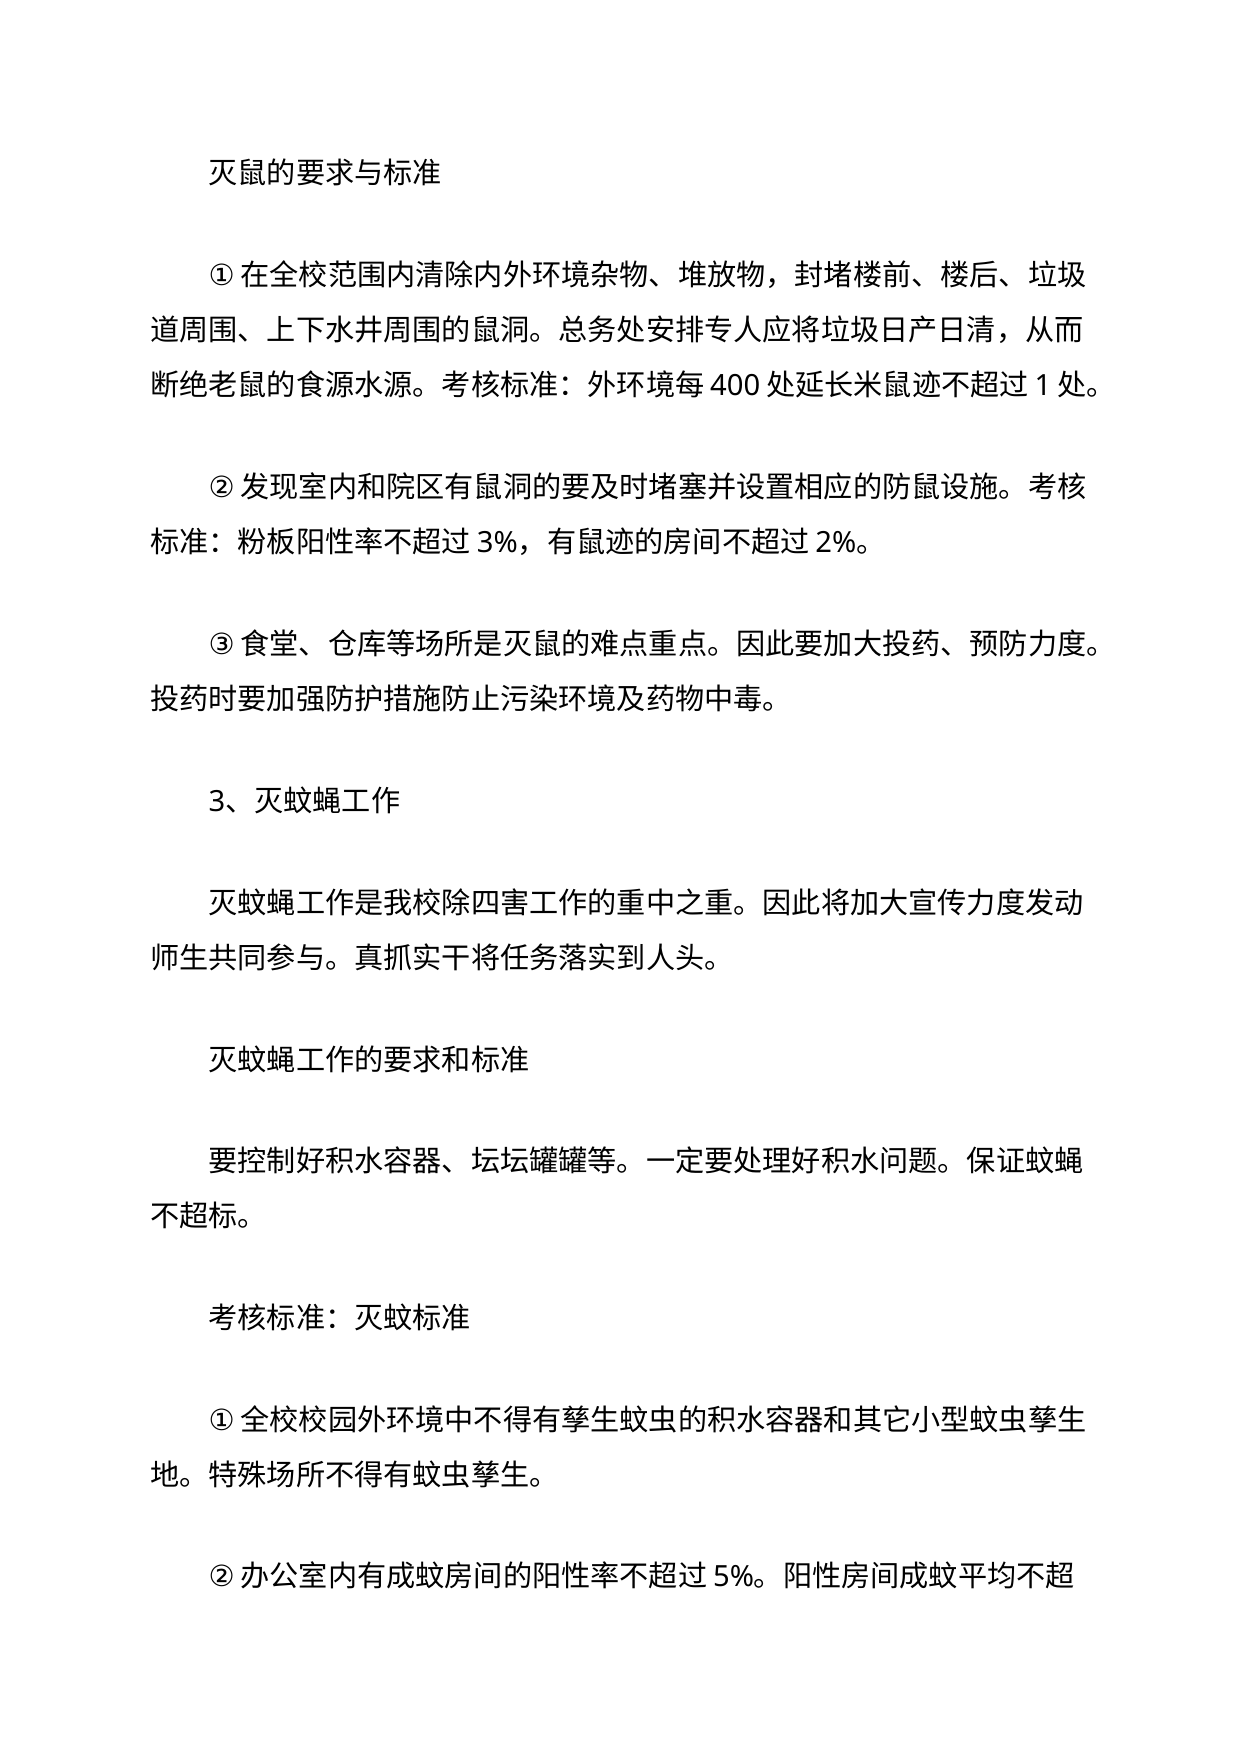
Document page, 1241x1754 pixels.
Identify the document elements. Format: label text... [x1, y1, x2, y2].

text 灭蚊蝇工作的要求和标准 [150, 1036, 1090, 1078]
text 灭鼠的要求与标准 [150, 150, 1090, 192]
text ①在全校范围内清除内外环境杂物、堆放物，封堵楼前、楼后、垃圾道周围、上下水井周围的鼠洞。总务处安排专人应将垃圾日产日清，从而断绝老鼠的食源水源。考核标准：外环境每400处延长米鼠迹不超过1处。 [150, 252, 1090, 404]
text 要控制好积水容器、坛坛罐罐等。一定要处理好积水问题。保证蚊蝇不超标。 [150, 1138, 1090, 1235]
text ③食堂、仓库等场所是灭鼠的难点重点。因此要加大投药、预防力度。投药时要加强防护措施防止污染环境及药物中毒。 [150, 621, 1090, 718]
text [150, 1553, 1090, 1595]
text 3、灭蚊蝇工作 [150, 777, 1090, 820]
text ①全校校园外环境中不得有孳生蚊虫的积水容器和其它小型蚊虫孳生地。特殊场所不得有蚊虫孳生。 [150, 1396, 1090, 1493]
text 灭蚊蝇工作是我校除四害工作的重中之重。因此将加大宣传力度发动师生共同参与。真抓实干将任务落实到人头。 [150, 879, 1090, 977]
text 考核标准：灭蚊标准 [150, 1294, 1090, 1337]
text ②发现室内和院区有鼠洞的要及时堵塞并设置相应的防鼠设施。考核标准：粉板阳性率不超过3%，有鼠迹的房间不超过2%。 [150, 464, 1090, 561]
